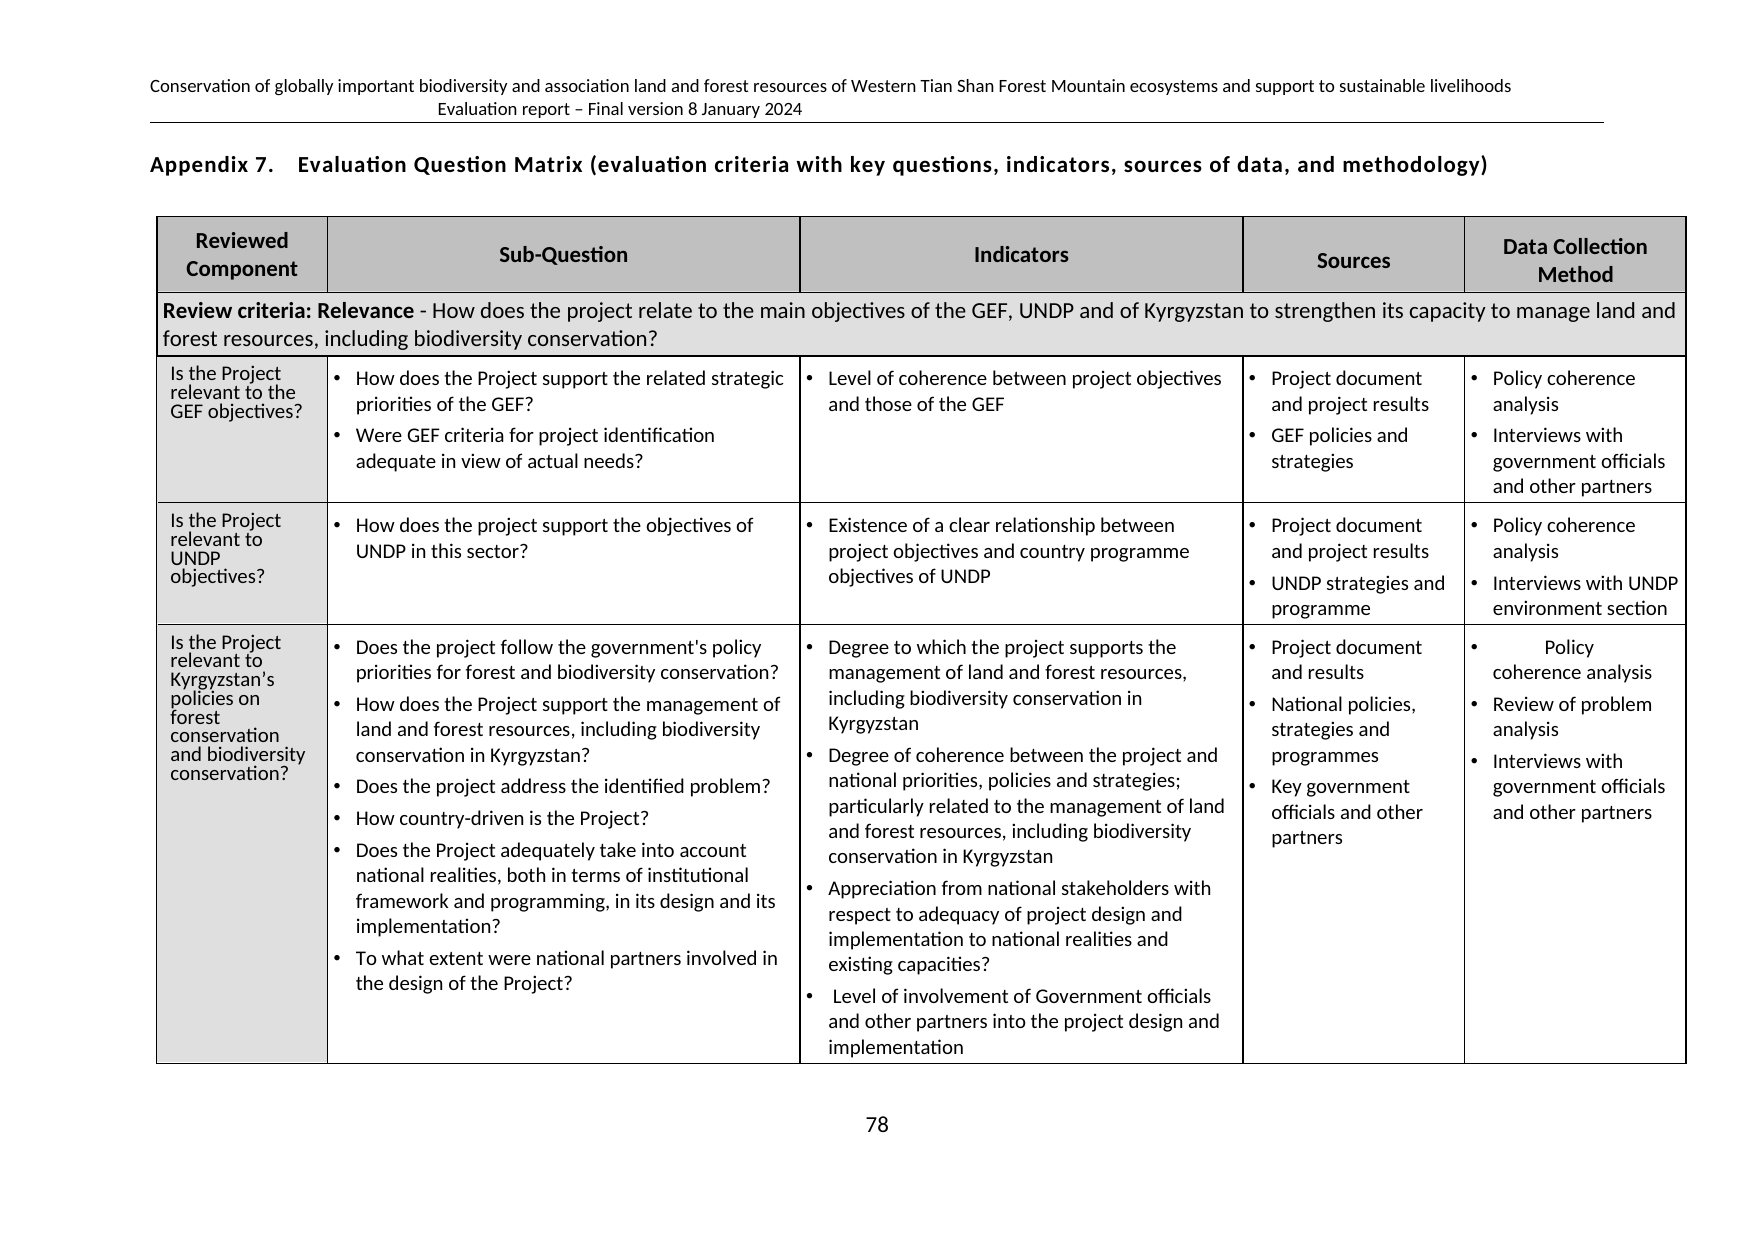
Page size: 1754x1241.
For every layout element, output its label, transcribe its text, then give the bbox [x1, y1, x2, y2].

table_cell Project document and results National policies, strategies and programmes Key government officials and other partners [1244, 625, 1464, 1062]
table_header Indicators [801, 217, 1242, 291]
table_cell Existence of a clear relationship between project objectives and country programme objectives of UNDP [801, 503, 1242, 623]
table_cell Level of coherence between project objectives and those of the GEF [801, 357, 1242, 502]
table_cell Project document and project results UNDP strategies and programme [1244, 503, 1464, 623]
table_cell Degree to which the project supports the management of land and forest resources, including biodiversity conservation in Kyrgyzstan Degree of coherence between the project and national priorities, policies and strategies; particularly related to the management of land and forest resources, including biodiversity conservation in Kyrgyzstan Appreciation from national stakeholders with respect to adequacy of project design and implementation to national realities and existing capacities? Level of involvement of Government officials and other partners into the project design and implementation [801, 625, 1242, 1062]
table_cell Is the Project relevant to the GEF objectives? [157, 357, 327, 502]
table_header Data Collection Method [1465, 217, 1685, 291]
table_header Reviewed Component [158, 217, 327, 291]
table_header Sub-Question [328, 217, 799, 291]
table_header Sources [1244, 217, 1464, 291]
text Evaluation Question Matrix (evaluation criteria with key questions, indicators, sources of data, and methodology) [150, 150, 1604, 178]
table_cell Policy coherence analysis Interviews with government officials and other partners [1465, 357, 1685, 502]
table_cell Policy coherence analysis Interviews with UNDP environment section [1465, 503, 1685, 623]
table_cell Review criteria: Relevance - How does the project relate to the main objectives of the GEF, UNDP and of Kyrgyzstan to strengthen its capacity to manage land and forest resources, including biodiversity conservation? [158, 293, 1685, 355]
table_cell Does the project follow the government's policy priorities for forest and biodiversity conservation? How does the Project support the management of land and forest resources, including biodiversity conservation in Kyrgyzstan? Does the project address the identified problem? How country-driven is the Project? Does the Project adequately take into account national realities, both in terms of institutional framework and programming, in its design and its implementation? To what extent were national partners involved in the design of the Project? [328, 625, 799, 1062]
table_cell Is the Project relevant to Kyrgyzstan’s policies on forest conservation and biodiversity conservation? [157, 625, 327, 1062]
table_cell How does the Project support the related strategic priorities of the GEF? Were GEF criteria for project identification adequate in view of actual needs? [328, 357, 799, 502]
table_cell Policy coherence analysis Review of problem analysis Interviews with government officials and other partners [1465, 625, 1685, 1062]
table_cell Is the Project relevant to UNDP objectives? [157, 503, 327, 623]
table_cell How does the project support the objectives of UNDP in this sector? [328, 503, 799, 623]
table_cell Project document and project results GEF policies and strategies [1244, 357, 1464, 502]
